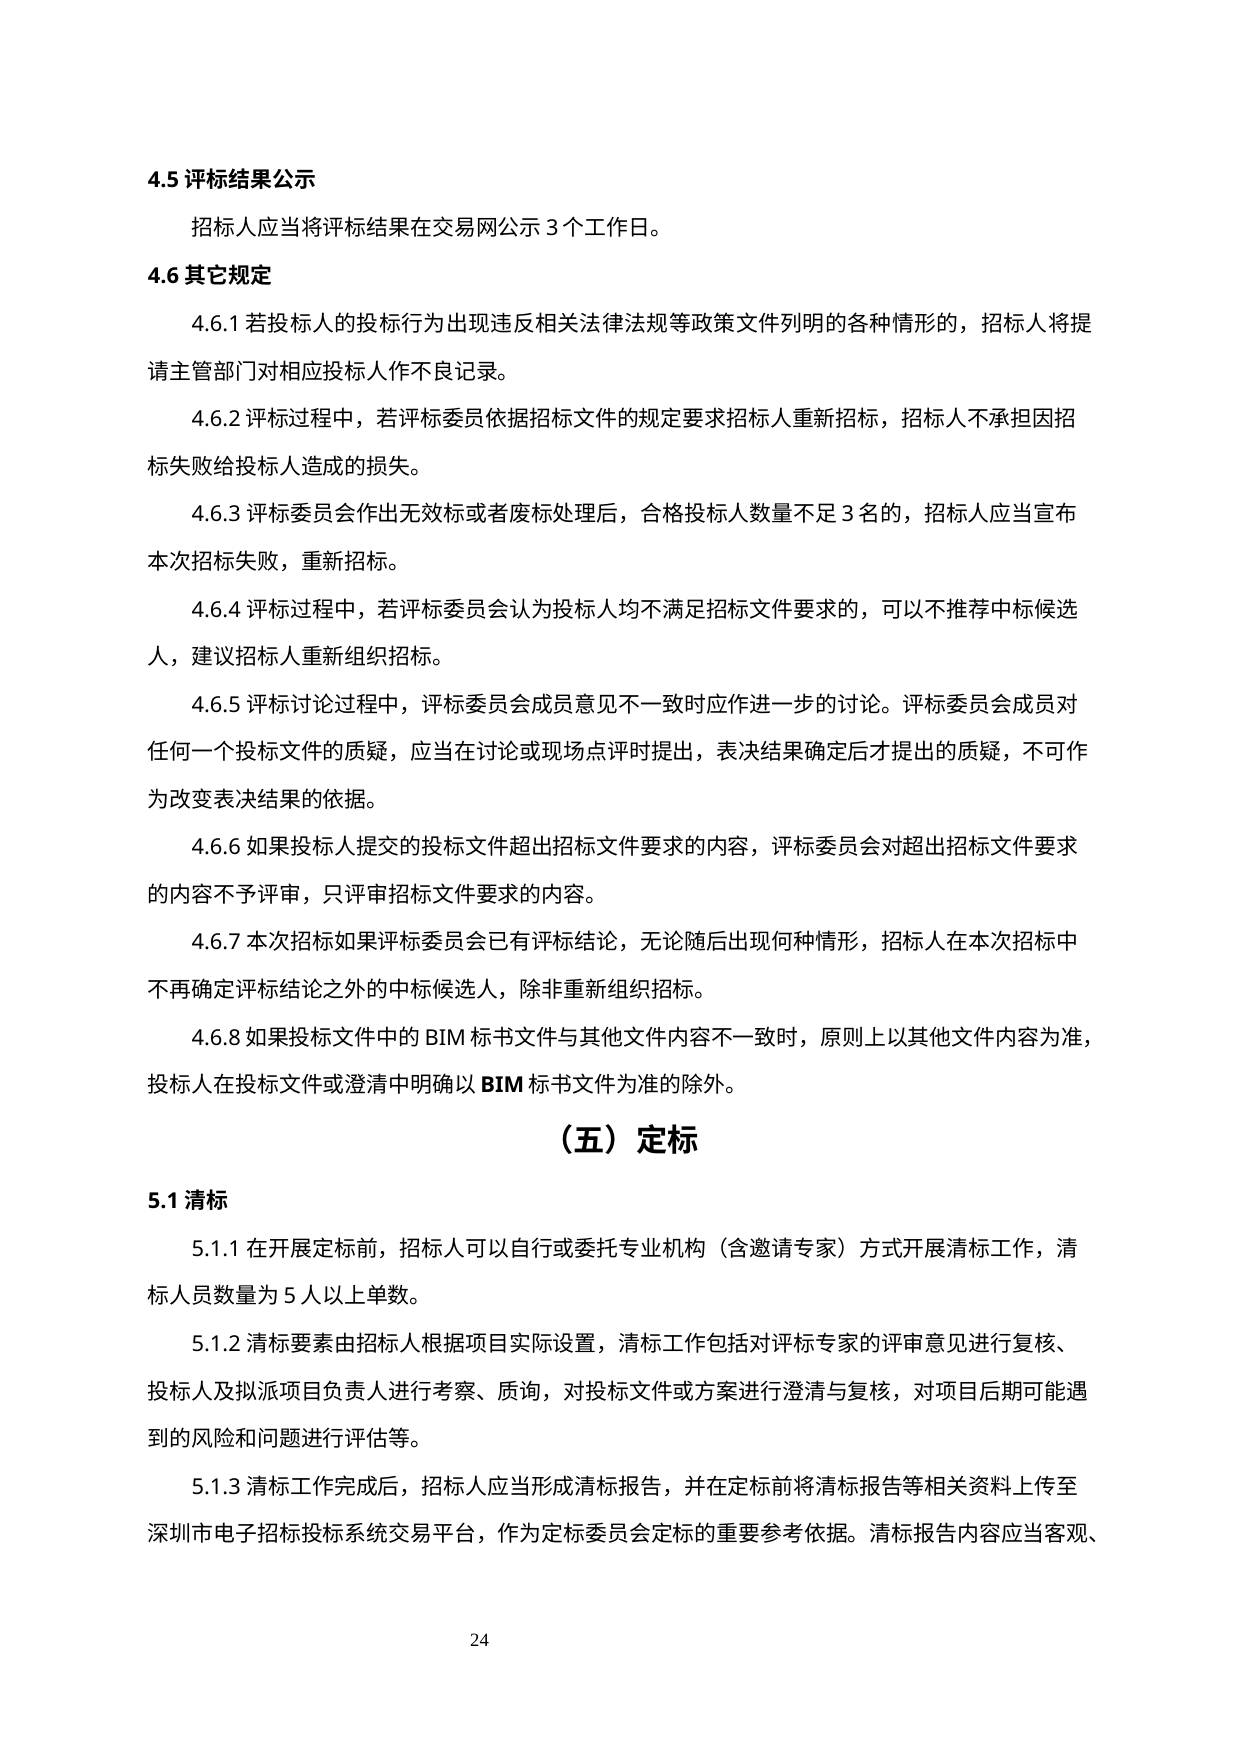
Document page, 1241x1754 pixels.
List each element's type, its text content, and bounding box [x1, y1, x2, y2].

text （五）定标 [148, 1115, 1093, 1160]
text 4.6.7 本次招标如果评标委员会已有评标结论，无论随后出现何种情形，招标人在本次招标中不再确定评标结论之外的中标候选人，除非重新组织招标。 [148, 924, 1093, 1004]
text 4.6.6 如果投标人提交的投标文件超出招标文件要求的内容，评标委员会对超出招标文件要求的内容不予评审，只评审招标文件要求的内容。 [148, 829, 1093, 908]
text 4.6.8如果投标文件中的BIM标书文件与其他文件内容不一致时，原则上以其他文件内容为准，投标人在投标文件或澄清中明确以BIM标书文件为准的除外。 [148, 1019, 1093, 1099]
text 4.6.1若投标人的投标行为出现违反相关法律法规等政策文件列明的各种情形的，招标人将提请主管部门对相应投标人作不良记录。 [148, 306, 1093, 386]
subtitle 4.5 评标结果公示 [148, 162, 1093, 194]
text 4.6.4 评标过程中，若评标委员会认为投标人均不满足招标文件要求的，可以不推荐中标候选人，建议招标人重新组织招标。 [148, 592, 1093, 671]
text 4.6.5 评标讨论过程中，评标委员会成员意见不一致时应作进一步的讨论。评标委员会成员对任何一个投标文件的质疑，应当在讨论或现场点评时提出，表决结果确定后才提出的质疑，不可作为改变表决结果的依据。 [148, 687, 1093, 813]
text 4.6.3 评标委员会作出无效标或者废标处理后，合格投标人数量不足3名的，招标人应当宣布本次招标失败，重新招标。 [148, 496, 1093, 576]
text 5.1.2 清标要素由招标人根据项目实际设置，清标工作包括对评标专家的评审意见进行复核、投标人及拟派项目负责人进行考察、质询，对投标文件或方案进行澄清与复核，对项目后期可能遇到的风险和问题进行评估等。 [148, 1326, 1093, 1453]
text 5.1.1 在开展定标前，招标人可以自行或委托专业机构（含邀请专家）方式开展清标工作，清标人员数量为5人以上单数。 [148, 1231, 1093, 1310]
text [148, 1469, 1093, 1548]
text 4.6.2评标过程中，若评标委员依据招标文件的规定要求招标人重新招标，招标人不承担因招标失败给投标人造成的损失。 [148, 401, 1093, 481]
subtitle 5.1 清标 [148, 1182, 1093, 1215]
text 招标人应当将评标结果在交易网公示3个工作日。 [148, 210, 1093, 242]
subtitle 4.6 其它规定 [148, 258, 1093, 290]
